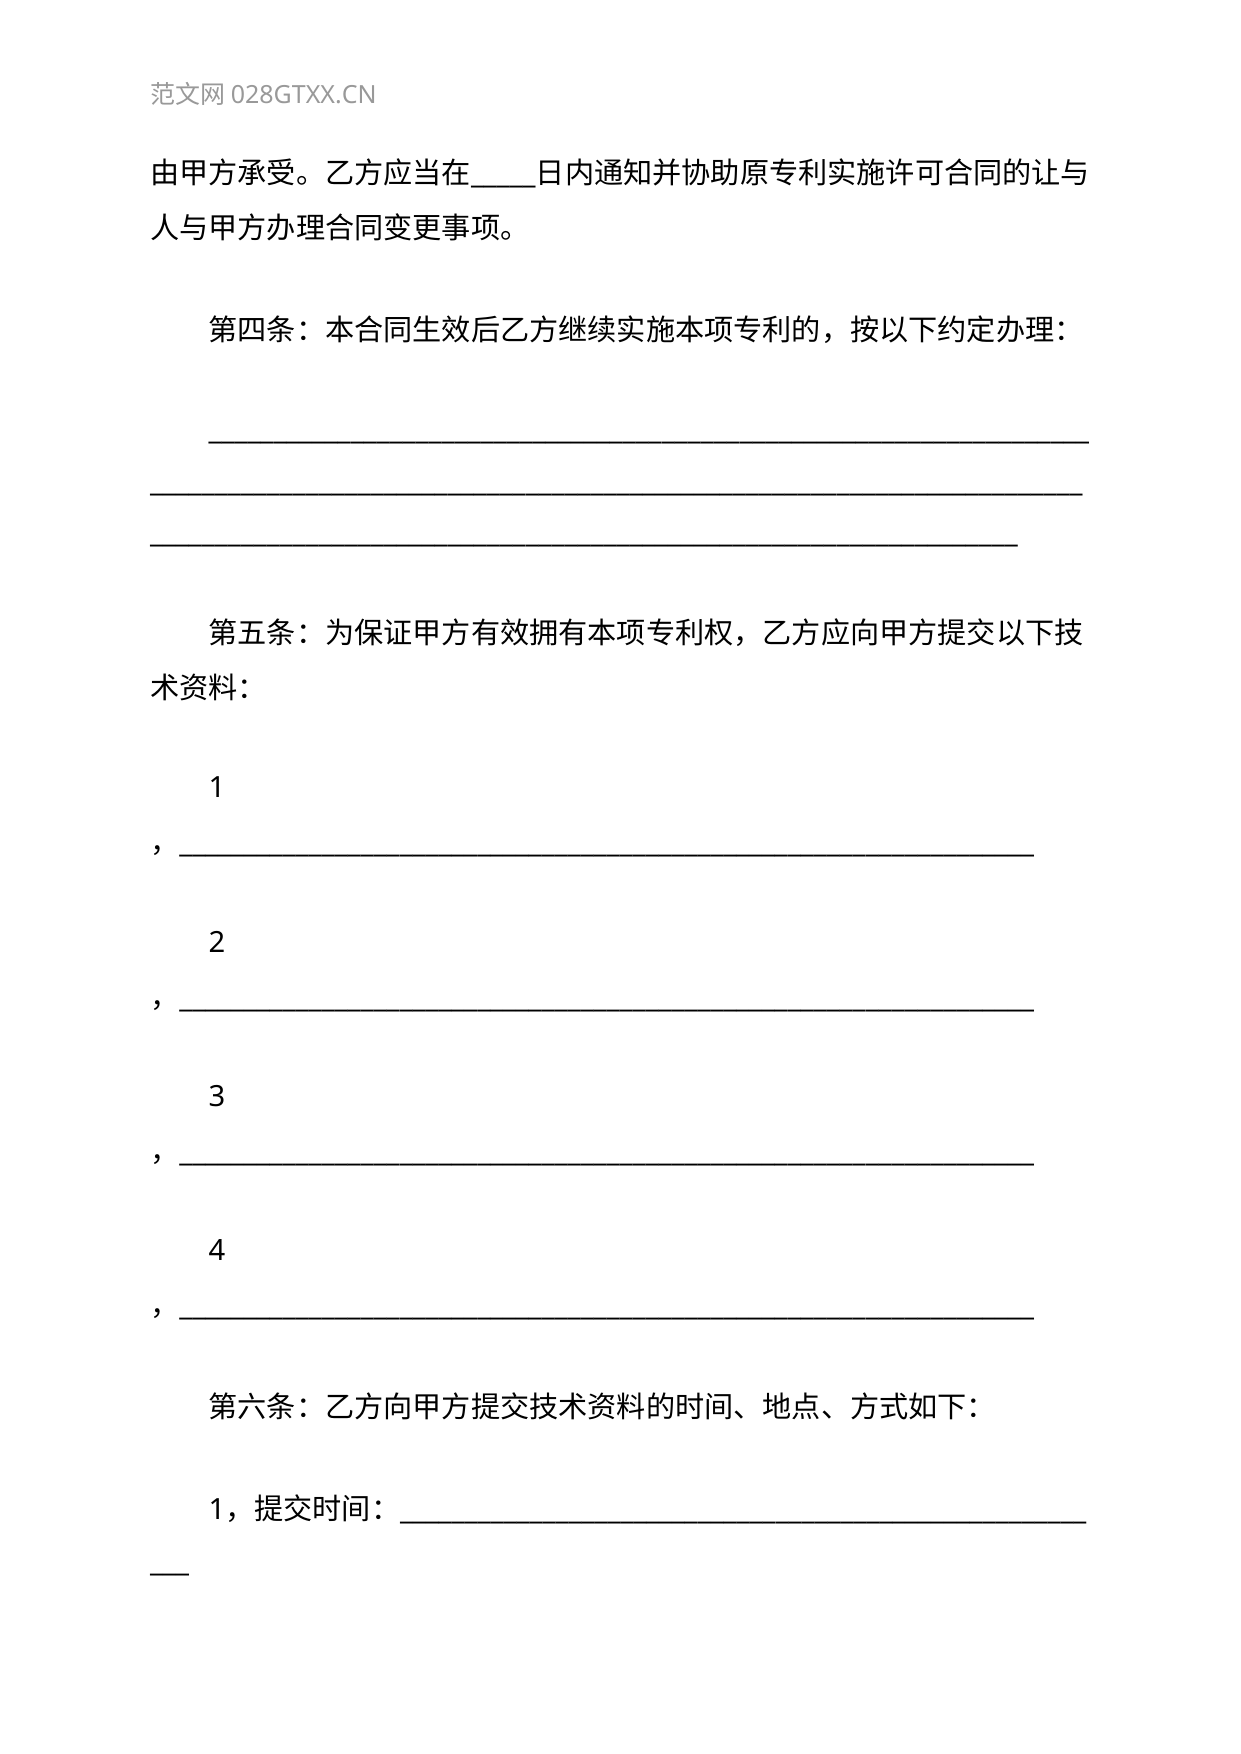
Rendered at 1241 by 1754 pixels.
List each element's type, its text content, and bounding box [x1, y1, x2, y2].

text 1，提交时间：________________________________________________________ [150, 1486, 1090, 1579]
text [150, 150, 1090, 247]
text 4，__________________________________________________________________ [150, 1229, 1090, 1324]
text 3，__________________________________________________________________ [150, 1075, 1090, 1170]
text 第四条：本合同生效后乙方继续实施本项专利的，按以下约定办理： [150, 307, 1090, 349]
text 第六条：乙方向甲方提交技术资料的时间、地点、方式如下： [150, 1384, 1090, 1426]
text 1，__________________________________________________________________ [150, 767, 1090, 861]
text _______________________________________________________________________________________________________________________________________________________________________________________________________________ [150, 408, 1090, 551]
text 2，__________________________________________________________________ [150, 921, 1090, 1016]
text 第五条：为保证甲方有效拥有本项专利权，乙方应向甲方提交以下技术资料： [150, 610, 1090, 707]
